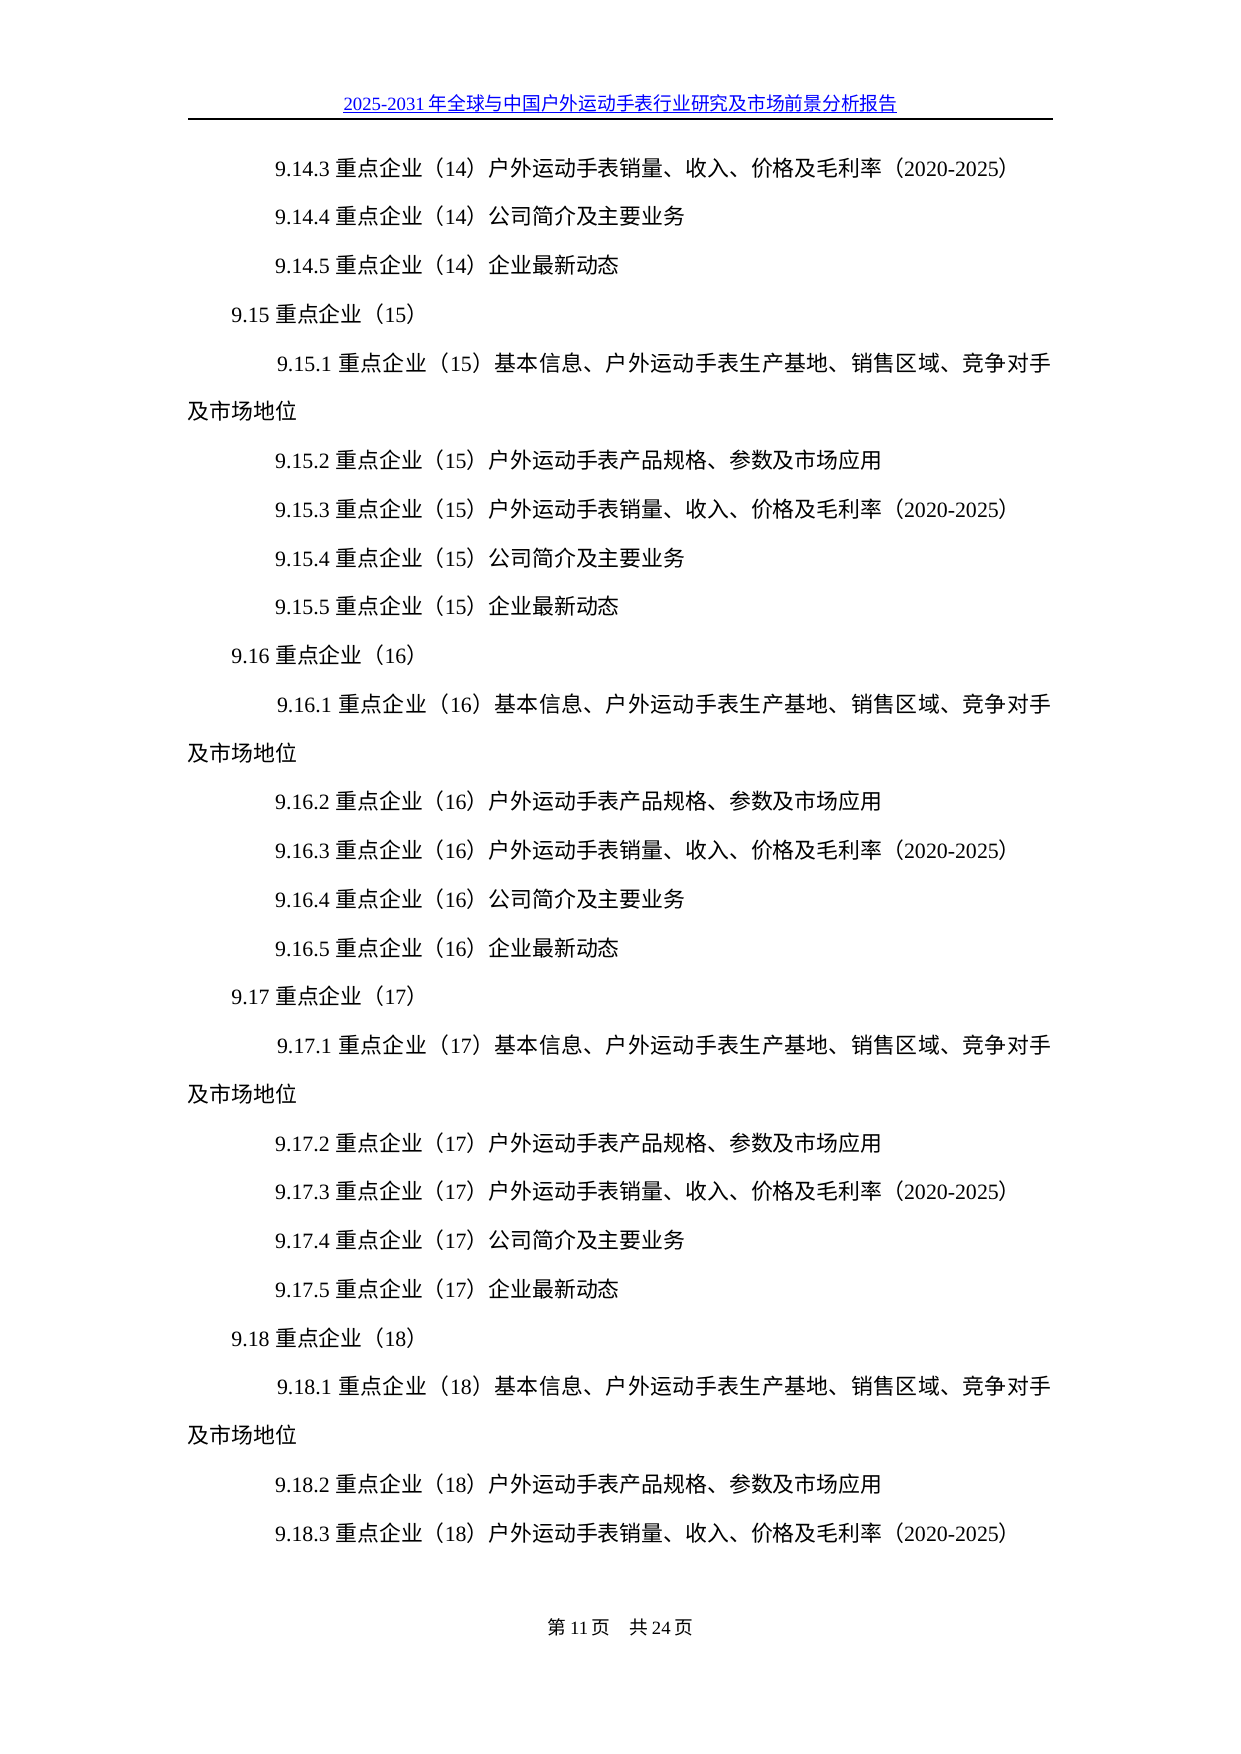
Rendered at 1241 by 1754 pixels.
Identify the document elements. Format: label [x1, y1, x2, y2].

text [187, 150, 1053, 1548]
